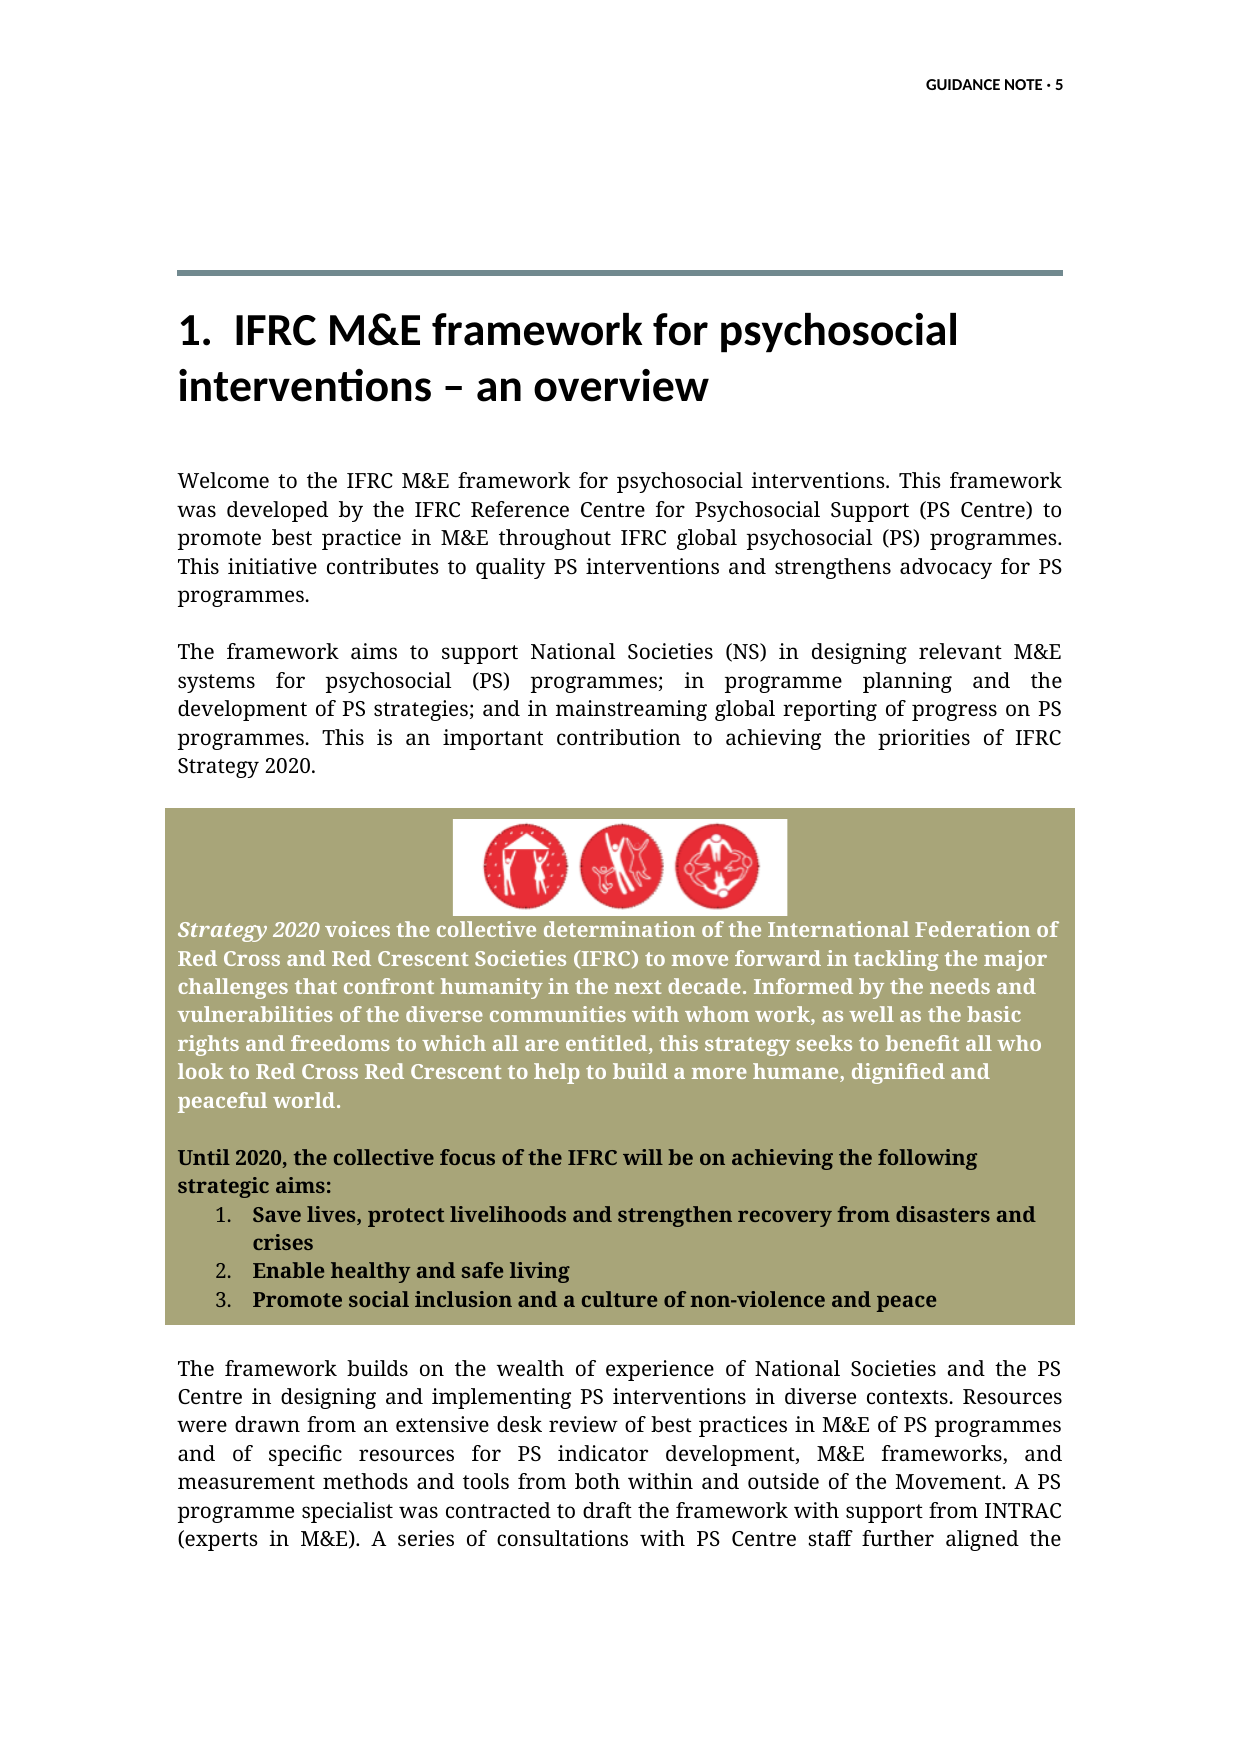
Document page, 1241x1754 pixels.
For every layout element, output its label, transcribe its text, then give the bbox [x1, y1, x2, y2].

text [177, 1354, 1063, 1553]
text Welcome to the IFRC M&E framework for psychosocial interventions. This framework was developed by the IFRC Reference Centre for Psychosocial Support (PS Centre) to promote best practice in M&E throughout IFRC global psychosocial (PS) programmes. This initiative contributes to quality PS interventions and strengthens advocacy for PS programmes. [177, 467, 1063, 609]
table_header Strategy 2020 voices the collective determination of the International Federation of Red Cross and Red Crescent Societies (IFRC) to move forward in tackling the major challenges that confront humanity in the next decade. Informed by the needs and vulnerabilities of the diverse communities with whom work, as well as the basic rights and freedoms to which all are entitled, this strategy seeks to benefit all who look to Red Cross Red Crescent to help to build a more humane, dignified and peaceful world. Until 2020, the collective focus of the IFRC will be on achieving the following strategic aims: Save lives, protect livelihoods and strengthen recovery from disasters and crises Enable healthy and safe living Promote social inclusion and a culture of non-violence and peace [165, 808, 1075, 1325]
subtitle 1. IFRC M&E framework for psychosocial interventions – an overview [177, 276, 1063, 413]
text The framework aims to support National Societies (NS) in designing relevant M&E systems for psychosocial (PS) programmes; in programme planning and the development of PS strategies; and in mainstreaming global reporting of progress on PS programmes. This is an important contribution to achieving the priorities of IFRC Strategy 2020. [177, 637, 1063, 779]
picture [452, 819, 788, 916]
